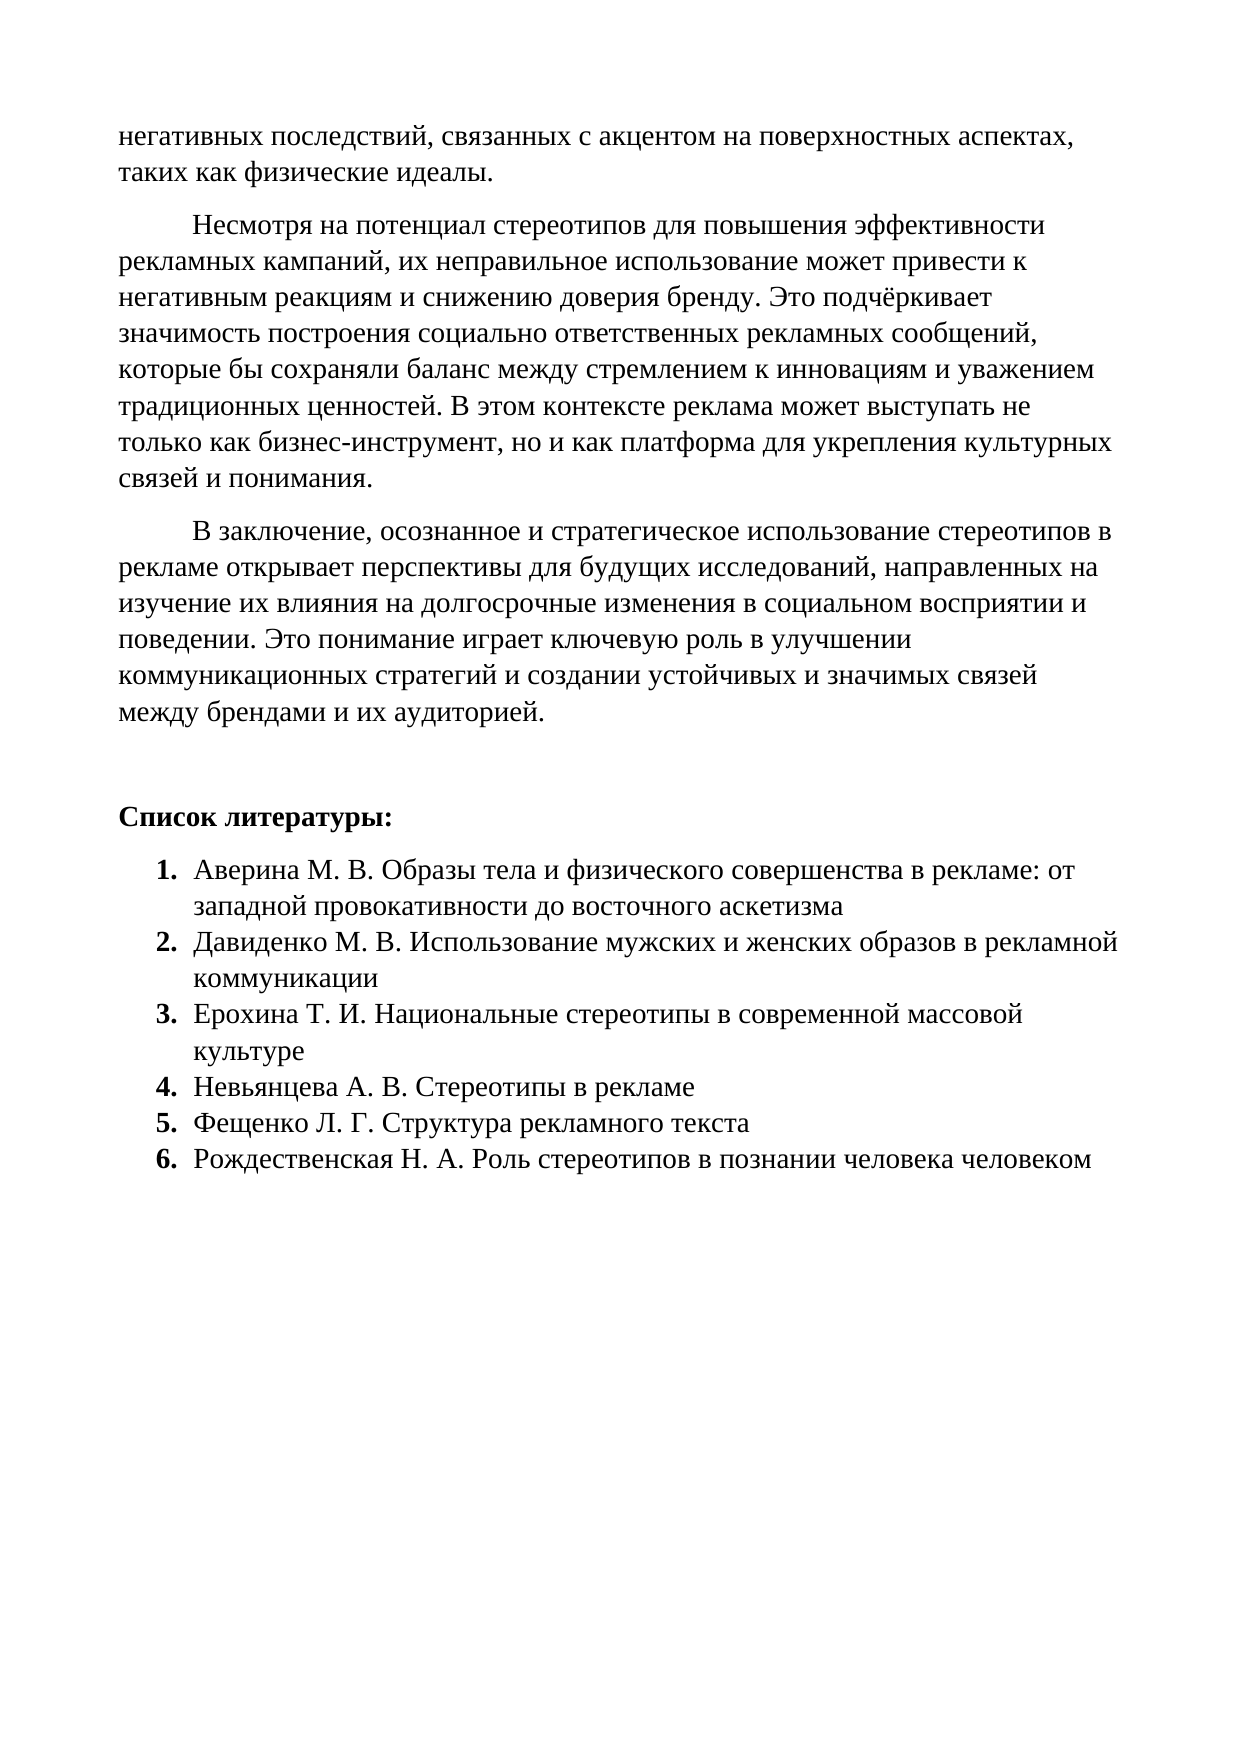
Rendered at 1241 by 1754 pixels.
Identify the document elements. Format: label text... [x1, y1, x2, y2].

list Рождественская Н. А. Роль стереотипов в познании человека человеком [156, 1141, 1122, 1175]
list Давиденко М. В. Использование мужских и женских образов в рекламной коммуникации [156, 924, 1122, 994]
list Фещенко Л. Г. Структура рекламного текста [156, 1105, 1122, 1139]
list Невьянцева А. В. Стереотипы в рекламе [156, 1069, 1122, 1102]
text Несмотря на потенциал стереотипов для повышения эффективности рекламных кампаний, их неправильное использование может привести к негативным реакциям и снижению доверия бренду. Это подчёркивает значимость построения социально ответственных рекламных сообщений, которые бы сохраняли баланс между стремлением к инновациям и уважением традиционных ценностей. В этом контексте реклама может выступать не только как бизнес-инструмент, но и как платформа для укрепления культурных связей и понимания. [118, 207, 1122, 494]
list Аверина М. В. Образы тела и физического совершенства в рекламе: от западной провокативности до восточного аскетизма [156, 852, 1122, 922]
text В заключение, осознанное и стратегическое использование стереотипов в рекламе открывает перспективы для будущих исследований, направленных на изучение их влияния на долгосрочные изменения в социальном восприятии и поведении. Это понимание играет ключевую роль в улучшении коммуникационных стратегий и создании устойчивых и значимых связей между брендами и их аудиторией. [118, 513, 1122, 727]
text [118, 118, 1122, 188]
list Ерохина Т. И. Национальные стереотипы в современной массовой культуре [156, 997, 1122, 1066]
text Список литературы: [118, 799, 1122, 833]
